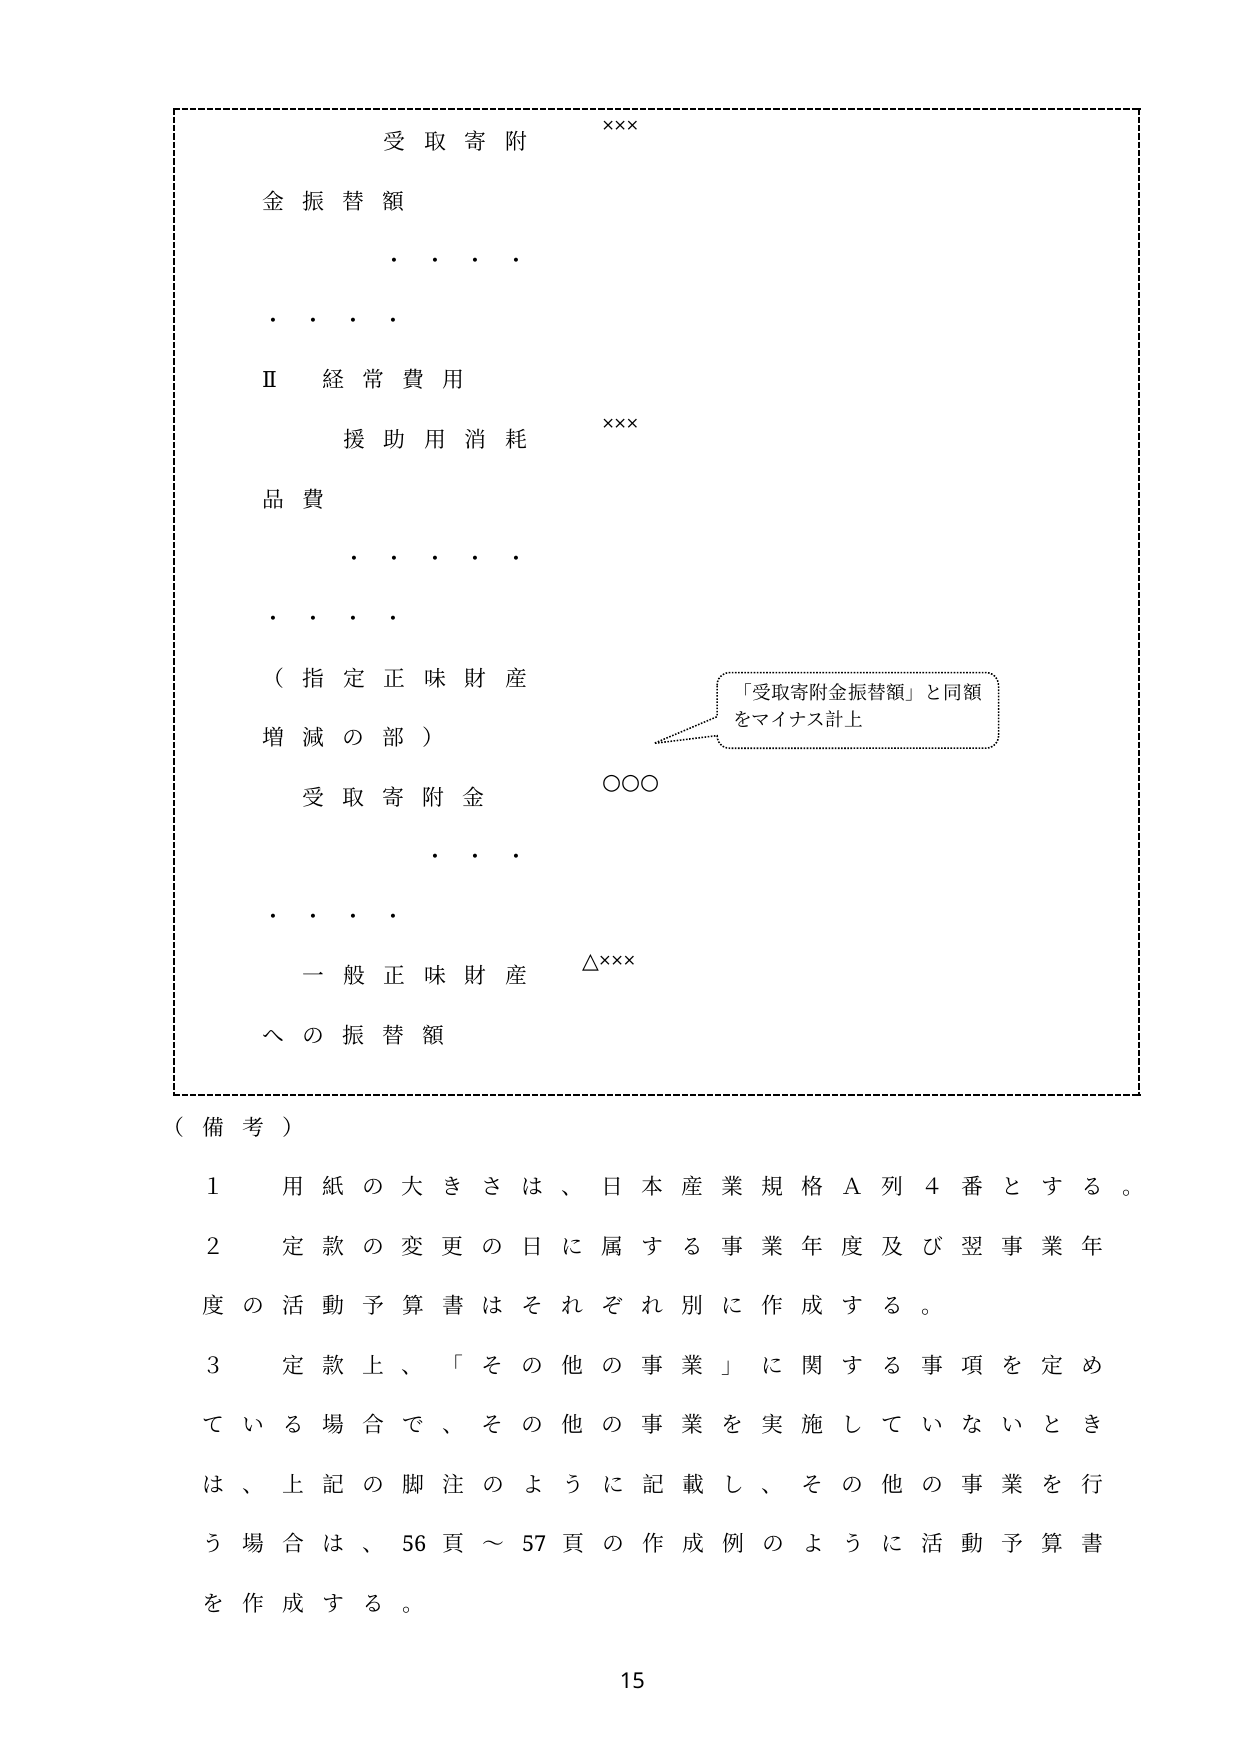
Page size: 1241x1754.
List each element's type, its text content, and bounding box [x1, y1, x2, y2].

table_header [174, 108, 1139, 1093]
text ３ 定款上、「その他の事業」に関する事項を定めている場合で、その他の事業を実施していないときは、上記の脚注のように記載し、その他の事業を行う場合は、56頁～57頁の作成例のように活動予算書を作成する。 [122, 1334, 1142, 1632]
text （備考） [122, 1096, 1142, 1155]
text １ 用紙の大きさは、日本産業規格Ａ列４番とする。 [122, 1155, 1142, 1215]
text ２ 定款の変更の日に属する事業年度及び翌事業年度の活動予算書はそれぞれ別に作成する。 [122, 1215, 1142, 1334]
